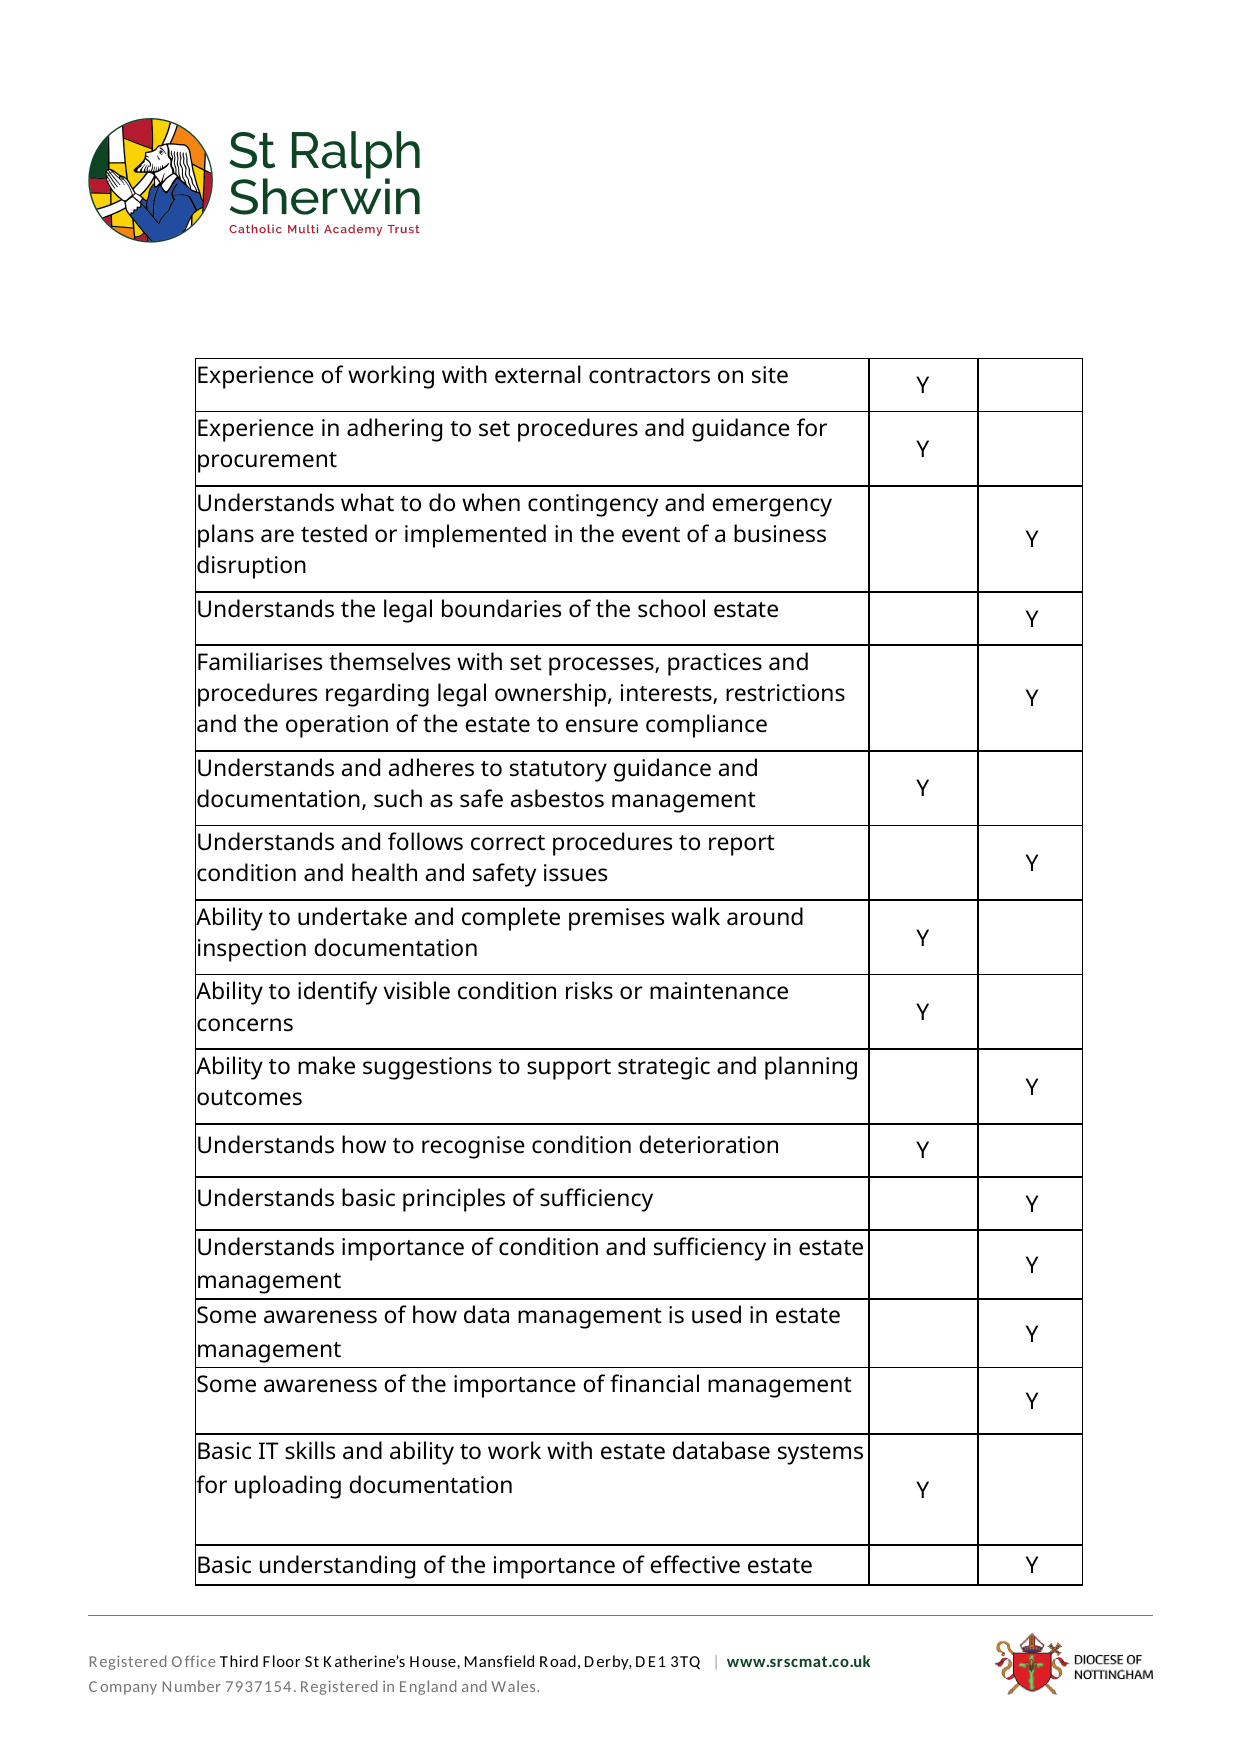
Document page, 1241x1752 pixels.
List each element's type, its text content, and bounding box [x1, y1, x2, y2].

table_cell Y [870, 1125, 977, 1176]
table_cell [870, 1178, 977, 1229]
table_cell [870, 593, 977, 644]
picture [87, 117, 420, 243]
table_cell Experience of working with external contractors on site [196, 359, 868, 411]
table_cell Y [870, 359, 977, 411]
table_cell Y [979, 1368, 1082, 1433]
table_cell Understands and adheres to statutory guidance and documentation, such as safe asbestos management [196, 752, 868, 824]
table_cell [870, 1546, 977, 1584]
table_cell [979, 901, 1082, 974]
table_cell [870, 646, 977, 750]
table_cell Y [979, 1178, 1082, 1229]
table_cell Ability to identify visible condition risks or maintenance concerns [196, 975, 868, 1048]
table_cell [870, 487, 977, 591]
table_cell Ability to make suggestions to support strategic and planning outcomes [196, 1050, 868, 1123]
table_cell [870, 1300, 977, 1367]
table_cell Understands what to do when contingency and emergency plans are tested or implemented in the event of a business disruption [196, 487, 868, 591]
table_cell Y [979, 593, 1082, 644]
table_cell Y [870, 412, 977, 485]
table_cell Understands basic principles of sufficiency [196, 1178, 868, 1229]
table_cell [870, 1368, 977, 1433]
table_cell Y [870, 975, 977, 1048]
table_cell Basic understanding of the importance of effective estate performance and value for money [196, 1546, 868, 1584]
table_cell Y [979, 826, 1082, 899]
table_cell Y [870, 752, 977, 824]
table_cell [979, 412, 1082, 485]
picture [994, 1632, 1154, 1695]
table_cell [979, 975, 1082, 1048]
table_cell Understands and follows correct procedures to report condition and health and safety issues [196, 826, 868, 899]
table_cell Y [870, 901, 977, 974]
table_cell Y [979, 1050, 1082, 1123]
table_cell [870, 1231, 977, 1298]
table_cell Understands how to recognise condition deterioration [196, 1125, 868, 1176]
table_cell Some awareness of how data management is used in estate management [196, 1300, 868, 1367]
table_cell [979, 1435, 1082, 1544]
table_cell [979, 752, 1082, 824]
table_cell Y [979, 1231, 1082, 1298]
table_cell Experience in adhering to set procedures and guidance for procurement [196, 412, 868, 485]
table_cell Y [979, 646, 1082, 750]
table_cell Ability to undertake and complete premises walk around inspection documentation [196, 901, 868, 974]
table_cell [870, 826, 977, 899]
table_cell Understands importance of condition and sufficiency in estate management [196, 1231, 868, 1298]
table_cell [979, 1125, 1082, 1176]
table_cell Y [979, 487, 1082, 591]
table_cell Y [870, 1435, 977, 1544]
table_cell Y [979, 1300, 1082, 1367]
table_cell Some awareness of the importance of financial management [196, 1368, 868, 1433]
table_cell Familiarises themselves with set processes, practices and procedures regarding legal ownership, interests, restrictions and the operation of the estate to ensure compliance [196, 646, 868, 750]
table_cell [870, 1050, 977, 1123]
table_cell Basic IT skills and ability to work with estate database systems for uploading documentation [196, 1435, 868, 1544]
table_cell Understands the legal boundaries of the school estate [196, 593, 868, 644]
table_cell Y [979, 1546, 1082, 1584]
table_cell [979, 359, 1082, 411]
